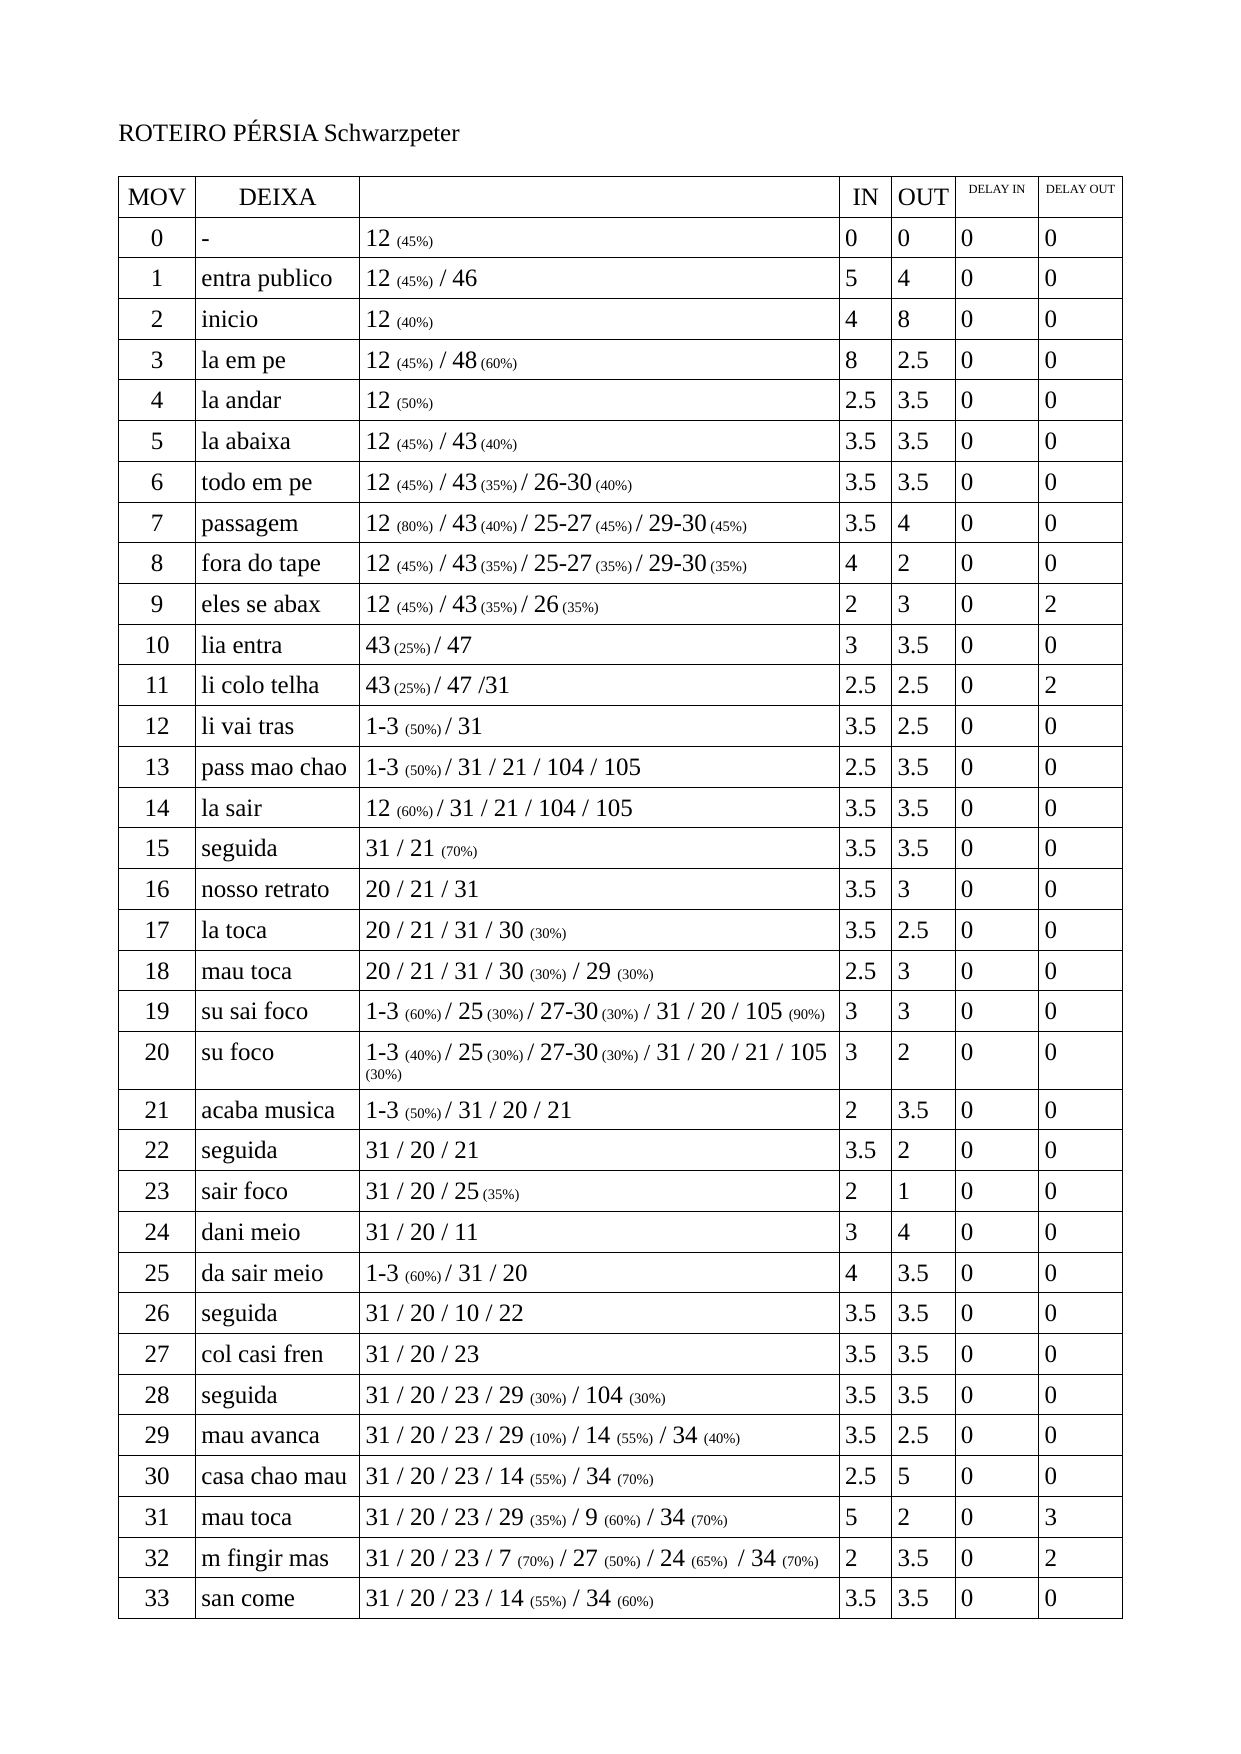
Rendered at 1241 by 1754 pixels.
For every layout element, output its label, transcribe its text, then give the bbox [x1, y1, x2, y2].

table_cell 1-3 (50%) / 31 [360, 706, 839, 746]
table_header MOV [119, 177, 195, 216]
table_cell 14 [119, 788, 195, 827]
table_cell 31 / 20 / 21 [360, 1130, 839, 1170]
table_cell passagem [196, 503, 359, 542]
table_cell 29 [119, 1415, 195, 1455]
table_cell 12 [119, 706, 195, 746]
table_cell 20 / 21 / 31 / 30 (30%) [360, 910, 839, 949]
table_cell 3.5 [892, 747, 955, 787]
table_cell 0 [840, 218, 891, 257]
table_cell 24 [119, 1212, 195, 1251]
table_cell mau toca [196, 1497, 359, 1536]
table_cell 31 / 20 / 23 / 29 (10%) / 14 (55%) / 34 (40%) [360, 1415, 839, 1455]
table_cell 0 [956, 380, 1038, 420]
table_cell mau toca [196, 951, 359, 990]
table_cell 0 [956, 340, 1038, 379]
table_cell 2.5 [892, 910, 955, 949]
table_cell 0 [1039, 1415, 1122, 1455]
table_cell da sair meio [196, 1253, 359, 1292]
table_cell 0 [956, 543, 1038, 583]
table_cell 31 / 20 / 23 / 29 (30%) / 104 (30%) [360, 1375, 839, 1414]
table_cell 0 [956, 828, 1038, 868]
table_header DELAY IN [956, 177, 1038, 216]
table_cell 6 [119, 462, 195, 501]
table_cell 2 [892, 543, 955, 583]
table_cell li colo telha [196, 665, 359, 705]
table_cell 2.5 [840, 1456, 891, 1496]
table_cell 43 (25%) / 47 [360, 625, 839, 664]
table_cell fora do tape [196, 543, 359, 583]
table_cell 17 [119, 910, 195, 949]
table_cell 0 [956, 1090, 1038, 1129]
table_cell 0 [956, 421, 1038, 461]
table_cell 0 [1039, 788, 1122, 827]
table_cell 0 [956, 462, 1038, 501]
table_cell 12 (45%) / 48 (60%) [360, 340, 839, 379]
table_cell 3.5 [840, 910, 891, 949]
table_cell 0 [1039, 421, 1122, 461]
table_cell 9 [119, 584, 195, 624]
table_cell pass mao chao [196, 747, 359, 787]
table_cell 20 / 21 / 31 [360, 869, 839, 909]
table_cell 0 [1039, 1456, 1122, 1496]
table_cell 0 [1039, 1090, 1122, 1129]
table_cell 15 [119, 828, 195, 868]
table_cell 7 [119, 503, 195, 542]
table_cell 0 [956, 910, 1038, 949]
table_cell 0 [956, 258, 1038, 298]
table_cell la sair [196, 788, 359, 827]
table_cell 8 [840, 340, 891, 379]
table_cell 2.5 [840, 951, 891, 990]
table_cell 3 [840, 1212, 891, 1251]
table_cell 31 / 21 (70%) [360, 828, 839, 868]
table_cell 18 [119, 951, 195, 990]
table_cell 2 [840, 1538, 891, 1577]
table_cell 4 [840, 543, 891, 583]
table_cell 3.5 [892, 1538, 955, 1577]
table_cell 31 / 20 / 23 / 14 (55%) / 34 (70%) [360, 1456, 839, 1496]
table_cell 4 [840, 299, 891, 338]
table_cell 4 [840, 1253, 891, 1292]
table_cell 4 [119, 380, 195, 420]
table_cell dani meio [196, 1212, 359, 1251]
table_cell 32 [119, 1538, 195, 1577]
table_cell 16 [119, 869, 195, 909]
text ROTEIRO PÉRSIA Schwarzpeter [118, 118, 1122, 176]
table_cell 2 [892, 1497, 955, 1536]
table_cell 0 [1039, 1171, 1122, 1211]
table_cell 3.5 [892, 1293, 955, 1333]
table_cell la abaixa [196, 421, 359, 461]
table_cell 0 [956, 1212, 1038, 1251]
table_cell la andar [196, 380, 359, 420]
table_cell 0 [956, 1032, 1038, 1088]
table_cell 3.5 [840, 869, 891, 909]
table_cell 22 [119, 1130, 195, 1170]
table_cell 0 [1039, 1293, 1122, 1333]
table_cell 0 [1039, 218, 1122, 257]
table_cell 3.5 [840, 1293, 891, 1333]
table_cell su foco [196, 1032, 359, 1088]
table_cell 4 [892, 258, 955, 298]
table_cell 3 [119, 340, 195, 379]
table_cell 31 / 20 / 23 / 29 (35%) / 9 (60%) / 34 (70%) [360, 1497, 839, 1536]
table_cell li vai tras [196, 706, 359, 746]
table_cell 3 [892, 951, 955, 990]
table_cell 0 [956, 1497, 1038, 1536]
table_cell 5 [892, 1456, 955, 1496]
table_cell 21 [119, 1090, 195, 1129]
table_cell 3.5 [840, 788, 891, 827]
table_cell 3.5 [892, 625, 955, 664]
table_cell 3.5 [892, 828, 955, 868]
table_cell 3 [892, 991, 955, 1031]
table_cell 0 [956, 1538, 1038, 1577]
table_cell 1 [892, 1171, 955, 1211]
table_cell acaba musica [196, 1090, 359, 1129]
table_cell seguida [196, 1130, 359, 1170]
table_cell 2.5 [840, 747, 891, 787]
table_cell 2 [892, 1032, 955, 1088]
table_cell 12 (50%) [360, 380, 839, 420]
table_cell 3.5 [892, 1334, 955, 1373]
table_cell 12 (45%) / 43 (35%) / 25-27 (35%) / 29-30 (35%) [360, 543, 839, 583]
table_cell 3 [892, 869, 955, 909]
table_cell 0 [956, 1293, 1038, 1333]
table_cell mau avanca [196, 1415, 359, 1455]
table_cell 4 [892, 503, 955, 542]
table_cell 3.5 [892, 1375, 955, 1414]
table_cell 3.5 [840, 462, 891, 501]
table_cell 2.5 [892, 665, 955, 705]
table_cell - [196, 218, 359, 257]
table_cell 0 [956, 1415, 1038, 1455]
table_cell 2.5 [840, 665, 891, 705]
table_cell 3.5 [892, 788, 955, 827]
table_cell 3.5 [892, 1578, 955, 1618]
table_cell 3 [840, 991, 891, 1031]
table_cell 0 [1039, 543, 1122, 583]
table_cell 2 [840, 1171, 891, 1211]
table_cell 0 [1039, 1334, 1122, 1373]
table_cell 19 [119, 991, 195, 1031]
table_cell 10 [119, 625, 195, 664]
table_cell 2 [1039, 584, 1122, 624]
table_cell 3.5 [840, 1375, 891, 1414]
table_cell 1-3 (50%) / 31 / 20 / 21 [360, 1090, 839, 1129]
table_cell 31 / 20 / 23 [360, 1334, 839, 1373]
table_cell 1-3 (60%) / 31 / 20 [360, 1253, 839, 1292]
table_cell 0 [956, 951, 1038, 990]
table_cell 12 (45%) / 43 (35%) / 26-30 (40%) [360, 462, 839, 501]
table_cell 12 (80%) / 43 (40%) / 25-27 (45%) / 29-30 (45%) [360, 503, 839, 542]
table_cell 30 [119, 1456, 195, 1496]
table_header [360, 177, 839, 216]
table_cell 28 [119, 1375, 195, 1414]
table_cell 0 [956, 869, 1038, 909]
table_cell 0 [1039, 1253, 1122, 1292]
table_cell 1-3 (50%) / 31 / 21 / 104 / 105 [360, 747, 839, 787]
table_cell su sai foco [196, 991, 359, 1031]
table_cell 0 [956, 788, 1038, 827]
table_cell 0 [956, 625, 1038, 664]
table_cell eles se abax [196, 584, 359, 624]
table_cell 31 / 20 / 10 / 22 [360, 1293, 839, 1333]
table_cell 8 [892, 299, 955, 338]
table_cell 12 (45%) / 46 [360, 258, 839, 298]
table_cell 0 [956, 1171, 1038, 1211]
table_cell 20 [119, 1032, 195, 1088]
table_cell 0 [1039, 625, 1122, 664]
table_cell 0 [1039, 1578, 1122, 1618]
table_cell 13 [119, 747, 195, 787]
table_cell 3.5 [840, 1578, 891, 1618]
table_cell 3.5 [840, 1130, 891, 1170]
table_cell 0 [1039, 869, 1122, 909]
table_cell 20 / 21 / 31 / 30 (30%) / 29 (30%) [360, 951, 839, 990]
table_cell 33 [119, 1578, 195, 1618]
table_cell seguida [196, 1293, 359, 1333]
table_cell 0 [956, 1375, 1038, 1414]
table_cell 3 [840, 625, 891, 664]
table_header DEIXA [196, 177, 359, 216]
table_cell nosso retrato [196, 869, 359, 909]
table_cell 0 [956, 1253, 1038, 1292]
table_cell 3.5 [892, 462, 955, 501]
table_cell 0 [1039, 1375, 1122, 1414]
table_cell 31 / 20 / 23 / 14 (55%) / 34 (60%) [360, 1578, 839, 1618]
table_cell inicio [196, 299, 359, 338]
table_cell 4 [892, 1212, 955, 1251]
table_cell casa chao mau [196, 1456, 359, 1496]
table_cell 0 [1039, 910, 1122, 949]
table_cell 0 [1039, 462, 1122, 501]
table_cell 31 [119, 1497, 195, 1536]
table_header IN [840, 177, 891, 216]
table_cell 0 [1039, 258, 1122, 298]
table_cell 0 [119, 218, 195, 257]
table_cell san come [196, 1578, 359, 1618]
table_cell 0 [956, 299, 1038, 338]
table_cell 0 [1039, 991, 1122, 1031]
table_header DELAY OUT [1039, 177, 1122, 216]
table_cell 12 (45%) / 43 (40%) [360, 421, 839, 461]
table_cell 5 [840, 258, 891, 298]
table_cell todo em pe [196, 462, 359, 501]
table_cell 0 [1039, 1130, 1122, 1170]
table_cell 2 [840, 1090, 891, 1129]
table_cell 31 / 20 / 11 [360, 1212, 839, 1251]
table_cell 3.5 [840, 1415, 891, 1455]
table_cell 12 (45%) [360, 218, 839, 257]
table_cell 0 [956, 665, 1038, 705]
table_cell 25 [119, 1253, 195, 1292]
table_cell entra publico [196, 258, 359, 298]
table_cell 0 [956, 1334, 1038, 1373]
table_cell 3.5 [840, 503, 891, 542]
table_cell 43 (25%) / 47 /31 [360, 665, 839, 705]
table_cell 3.5 [892, 421, 955, 461]
table_cell 3.5 [892, 1090, 955, 1129]
table_cell 0 [1039, 951, 1122, 990]
table_cell 3.5 [840, 828, 891, 868]
table_cell 0 [1039, 828, 1122, 868]
table_cell 3.5 [892, 1253, 955, 1292]
table_cell la toca [196, 910, 359, 949]
table_cell 3.5 [840, 1334, 891, 1373]
table_cell 0 [1039, 1212, 1122, 1251]
table_cell lia entra [196, 625, 359, 664]
table_cell 31 / 20 / 25 (35%) [360, 1171, 839, 1211]
table_cell 2.5 [892, 706, 955, 746]
table_cell 2 [1039, 665, 1122, 705]
table_cell m fingir mas [196, 1538, 359, 1577]
table_cell 0 [1039, 340, 1122, 379]
table_cell 26 [119, 1293, 195, 1333]
table_cell 2 [892, 1130, 955, 1170]
table_cell 11 [119, 665, 195, 705]
table_cell 0 [1039, 706, 1122, 746]
table_cell 0 [956, 747, 1038, 787]
table_cell 0 [956, 503, 1038, 542]
table_cell 0 [956, 584, 1038, 624]
table_cell 3.5 [840, 706, 891, 746]
table_cell 0 [956, 218, 1038, 257]
table_cell 23 [119, 1171, 195, 1211]
table_cell 0 [956, 1456, 1038, 1496]
table_cell 2.5 [892, 340, 955, 379]
table_header OUT [892, 177, 955, 216]
table_cell 0 [1039, 380, 1122, 420]
table_cell 3 [840, 1032, 891, 1088]
table_cell 1-3 (40%) / 25 (30%) / 27-30 (30%) / 31 / 20 / 21 / 105 (30%) [360, 1032, 839, 1088]
table_cell la em pe [196, 340, 359, 379]
table_cell 0 [956, 991, 1038, 1031]
table_cell 0 [892, 218, 955, 257]
table_cell 27 [119, 1334, 195, 1373]
table_cell 0 [956, 706, 1038, 746]
table_cell 2 [1039, 1538, 1122, 1577]
table_cell 3.5 [892, 380, 955, 420]
table_cell 3 [1039, 1497, 1122, 1536]
table_cell 5 [840, 1497, 891, 1536]
table_cell 2.5 [840, 380, 891, 420]
table_cell seguida [196, 1375, 359, 1414]
table_cell sair foco [196, 1171, 359, 1211]
table_cell 0 [1039, 503, 1122, 542]
table_cell 3.5 [840, 421, 891, 461]
table_cell 1-3 (60%) / 25 (30%) / 27-30 (30%) / 31 / 20 / 105 (90%) [360, 991, 839, 1031]
table_cell 2 [840, 584, 891, 624]
table_cell 8 [119, 543, 195, 583]
table_cell 0 [1039, 299, 1122, 338]
table_cell 12 (45%) / 43 (35%) / 26 (35%) [360, 584, 839, 624]
table_cell 3 [892, 584, 955, 624]
table_cell 2.5 [892, 1415, 955, 1455]
table_cell 1 [119, 258, 195, 298]
table_cell 5 [119, 421, 195, 461]
table_cell 0 [956, 1130, 1038, 1170]
table_cell 0 [1039, 1032, 1122, 1088]
table_cell 0 [956, 1578, 1038, 1618]
table_cell 0 [1039, 747, 1122, 787]
table_cell 12 (40%) [360, 299, 839, 338]
table_cell 12 (60%) / 31 / 21 / 104 / 105 [360, 788, 839, 827]
table_cell 2 [119, 299, 195, 338]
table_cell 31 / 20 / 23 / 7 (70%) / 27 (50%) / 24 (65%) / 34 (70%) [360, 1538, 839, 1577]
table_cell col casi fren [196, 1334, 359, 1373]
table_cell seguida [196, 828, 359, 868]
